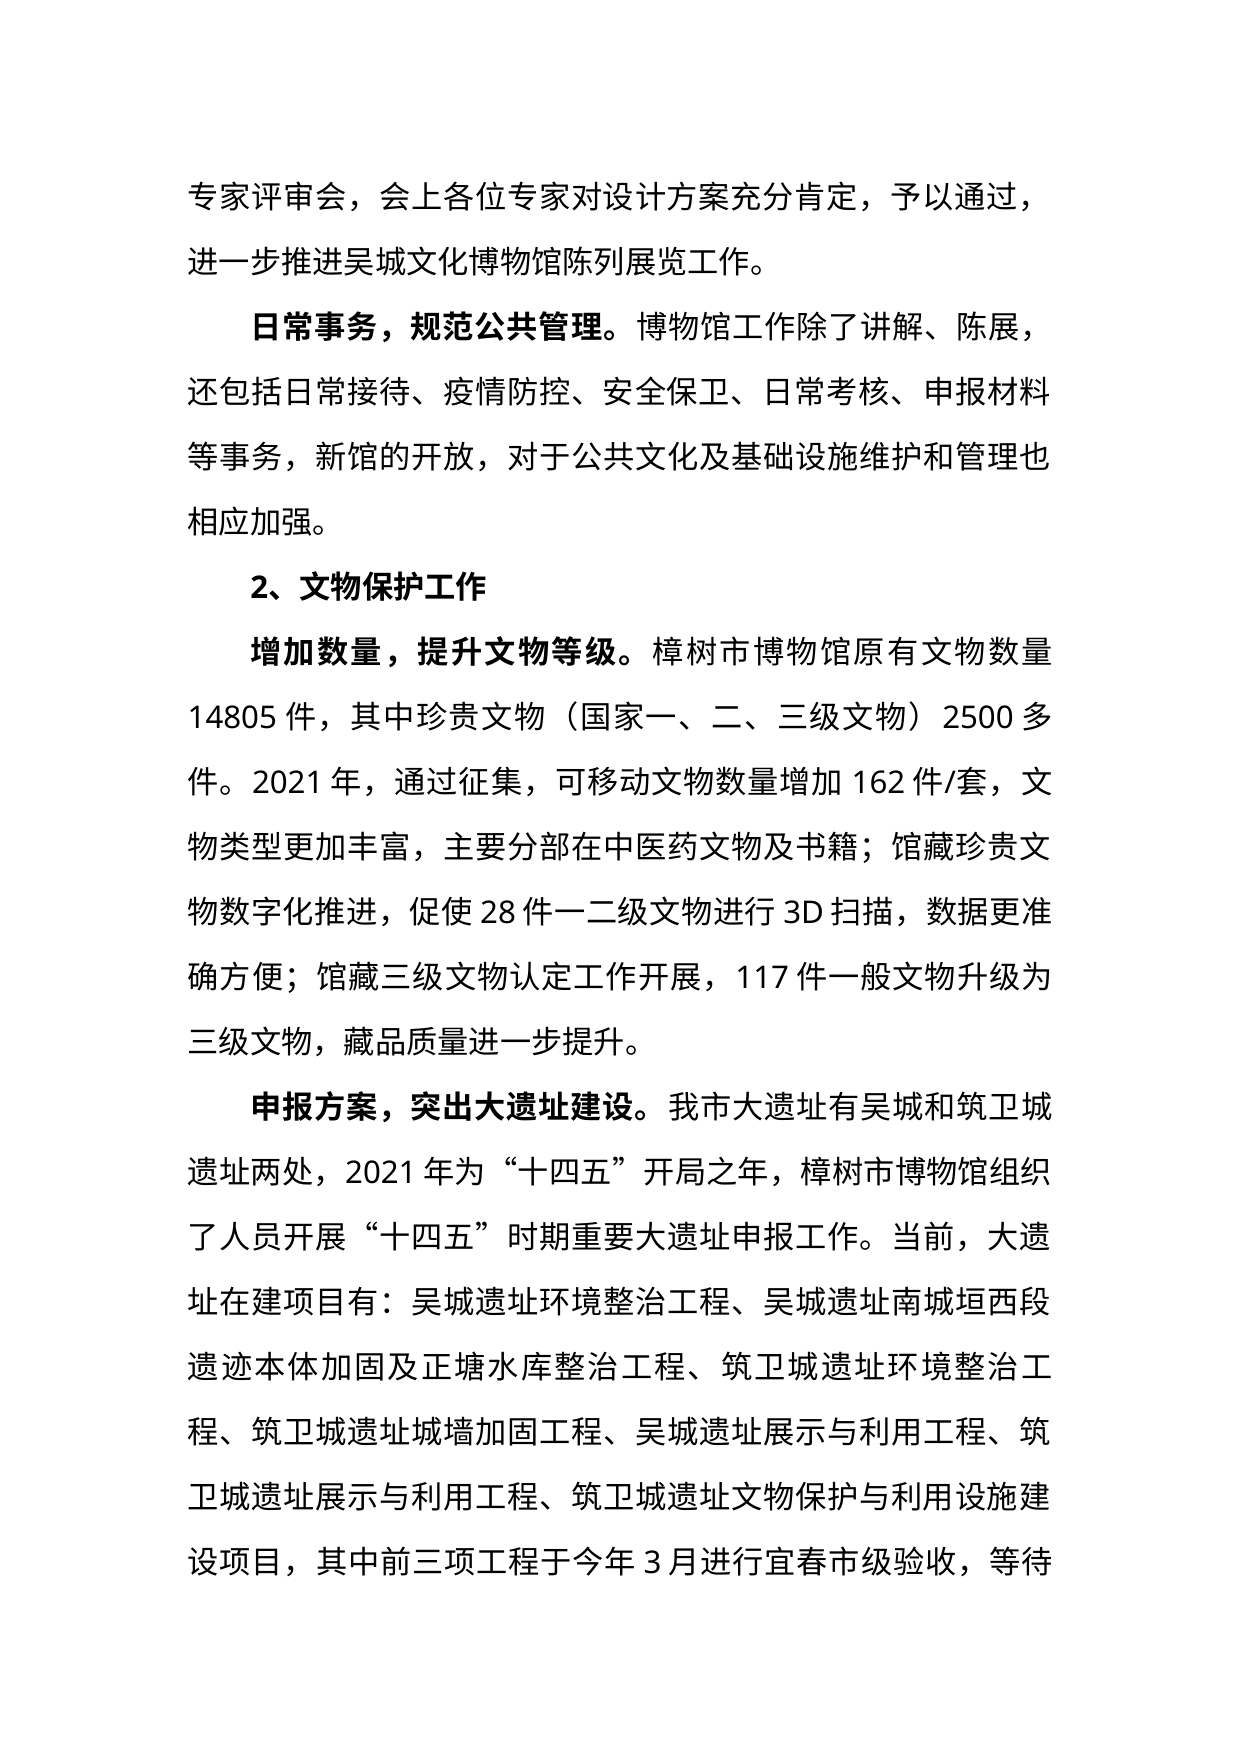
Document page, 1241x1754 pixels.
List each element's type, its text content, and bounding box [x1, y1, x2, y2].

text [187, 162, 1053, 292]
list 文物保护工作 [187, 552, 1053, 617]
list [187, 1072, 1053, 1592]
text 日常事务，规范公共管理。博物馆工作除了讲解、陈展，还包括日常接待、疫情防控、安全保卫、日常考核、申报材料等事务，新馆的开放，对于公共文化及基础设施维护和管理也相应加强。 [187, 292, 1053, 552]
list 增加数量，提升文物等级。樟树市博物馆原有文物数量14805件，其中珍贵文物（国家一、二、三级文物）2500多件。2021年，通过征集，可移动文物数量增加162件/套，文物类型更加丰富，主要分部在中医药文物及书籍；馆藏珍贵文物数字化推进，促使28件一二级文物进行3D扫描，数据更准确方便；馆藏三级文物认定工作开展，117件一般文物升级为三级文物，藏品质量进一步提升。 [187, 617, 1053, 1072]
